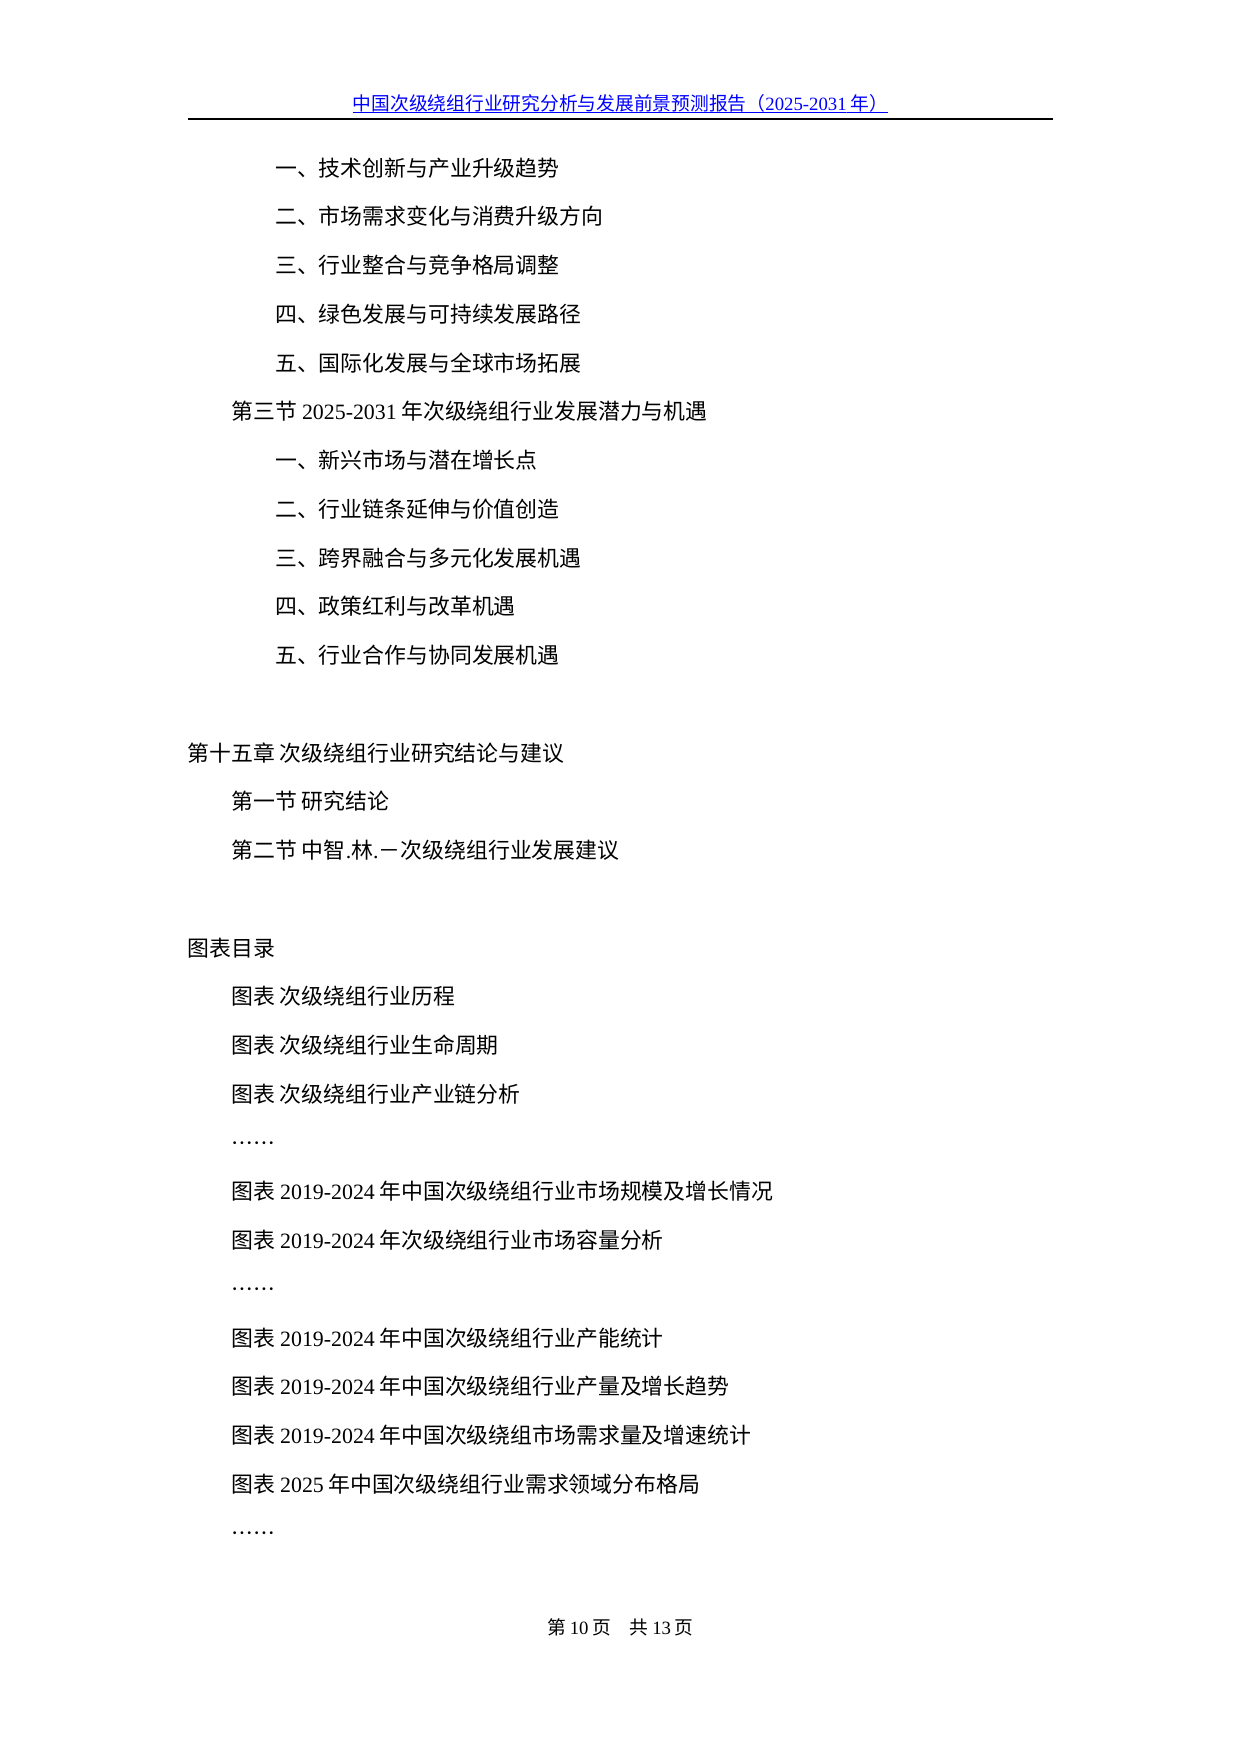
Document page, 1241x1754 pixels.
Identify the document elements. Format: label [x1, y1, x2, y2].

text [187, 150, 1053, 1548]
